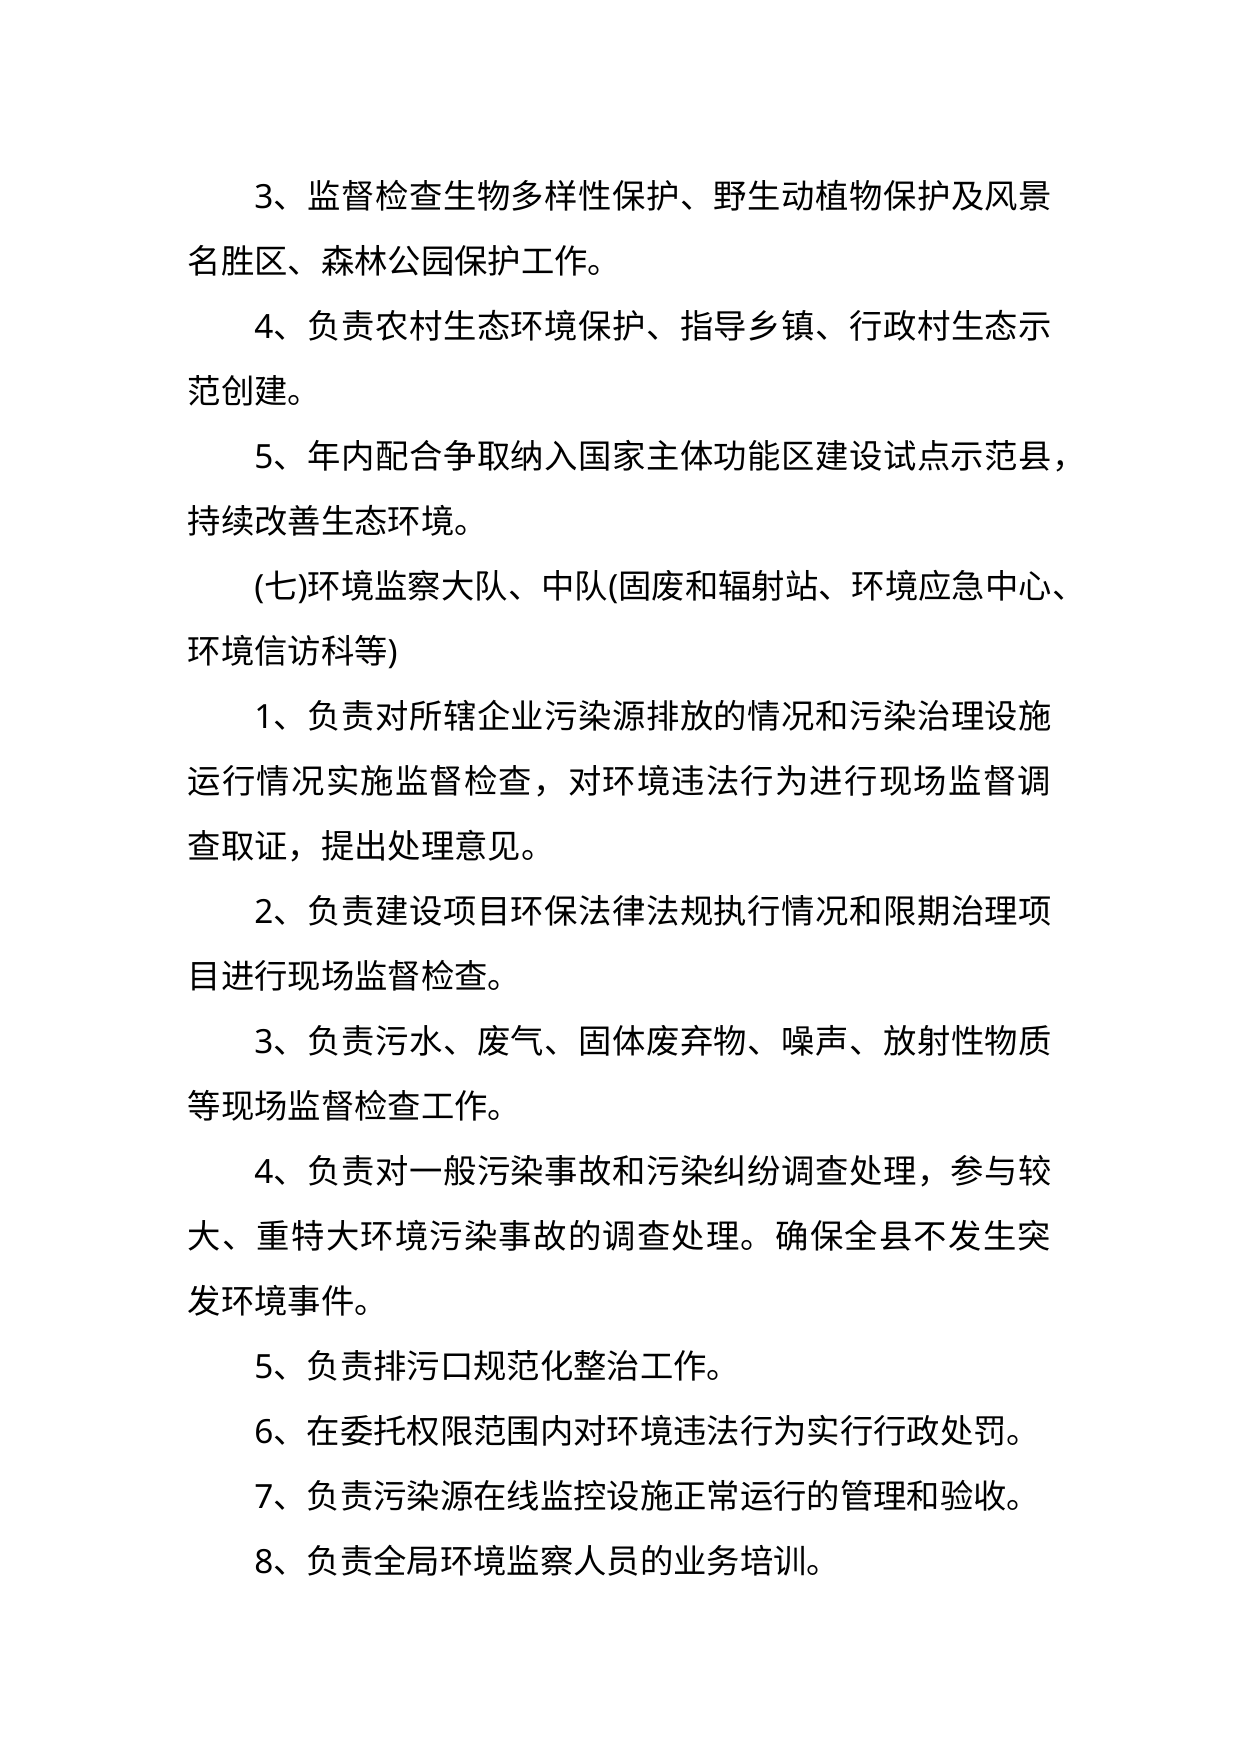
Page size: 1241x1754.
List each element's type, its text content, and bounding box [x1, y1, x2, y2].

text 2、负责建设项目环保法律法规执行情况和限期治理项目进行现场监督检查。 [187, 877, 1053, 1007]
text 4、负责农村生态环境保护、指导乡镇、行政村生态示范创建。 [187, 292, 1053, 422]
text 5、负责排污口规范化整治工作。 [187, 1332, 1053, 1397]
text 1、负责对所辖企业污染源排放的情况和污染治理设施运行情况实施监督检查，对环境违法行为进行现场监督调查取证，提出处理意见。 [187, 682, 1053, 877]
text (七)环境监察大队、中队(固废和辐射站、环境应急中心、环境信访科等) [187, 552, 1053, 682]
text 8、负责全局环境监察人员的业务培训。 [187, 1527, 1053, 1592]
text 5、年内配合争取纳入国家主体功能区建设试点示范县，持续改善生态环境。 [187, 422, 1053, 552]
text 7、负责污染源在线监控设施正常运行的管理和验收。 [187, 1462, 1053, 1527]
text 6、在委托权限范围内对环境违法行为实行行政处罚。 [187, 1397, 1053, 1462]
text 3、监督检查生物多样性保护、野生动植物保护及风景名胜区、森林公园保护工作。 [187, 162, 1053, 292]
text 3、负责污水、废气、固体废弃物、噪声、放射性物质等现场监督检查工作。 [187, 1007, 1053, 1137]
text 4、负责对一般污染事故和污染纠纷调查处理，参与较大、重特大环境污染事故的调查处理。确保全县不发生突发环境事件。 [187, 1137, 1053, 1332]
